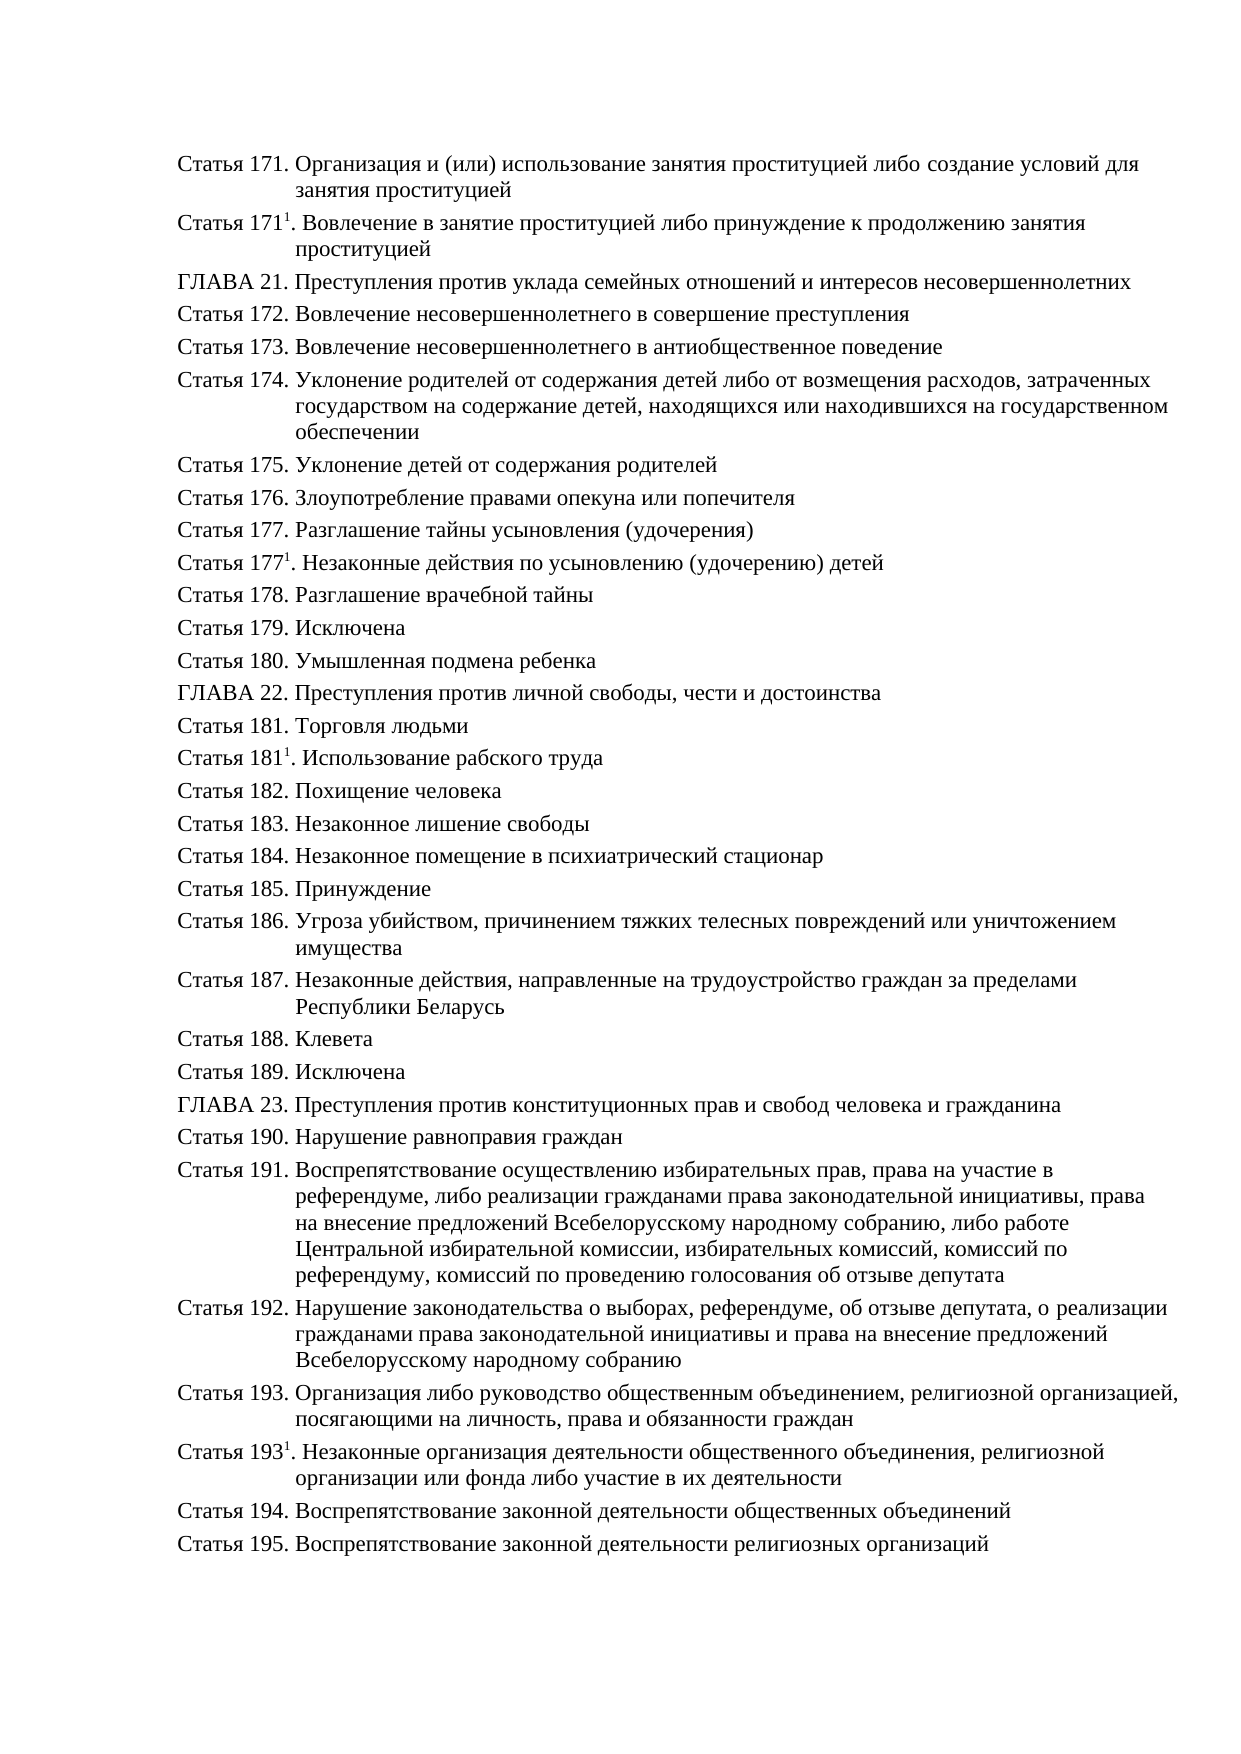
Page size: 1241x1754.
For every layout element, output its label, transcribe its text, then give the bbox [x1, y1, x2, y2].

text Статья 1931. Незаконные организация деятельности общественного объединения, религиозной организации или фонда либо участие в их деятельности [177, 1438, 1181, 1491]
text ГЛАВА 22. Преступления против личной свободы, чести и достоинства [177, 679, 1181, 706]
text Статья 182. Похищение человека [177, 777, 1181, 803]
text Статья 173. Вовлечение несовершеннолетнего в антиобщественное поведение [177, 333, 1181, 359]
text Статья 190. Нарушение равноправия граждан [177, 1123, 1181, 1149]
text Статья 1811. Использование рабского труда [177, 744, 1181, 771]
text Статья 191. Воспрепятствование осуществлению избирательных прав, права на участие в референдуме, либо реализации гражданами права законодательной инициативы, права на внесение предложений Всебелорусскому народному собранию, либо работе Центральной избирательной комиссии, избирательных комиссий, комиссий по референдуму, комиссий по проведению голосования об отзыве депутата [177, 1156, 1181, 1288]
text Статья 193. Организация либо руководство общественным объединением, религиозной организацией, посягающими на личность, права и обязанности граждан [177, 1379, 1181, 1432]
text Статья 172. Вовлечение несовершеннолетнего в совершение преступления [177, 301, 1181, 327]
text Статья 171. Организация и (или) использование занятия проституцией либо создание условий для занятия проституцией [177, 150, 1181, 203]
text Статья 1711. Вовлечение в занятие проституцией либо принуждение к продолжению занятия проституцией [177, 209, 1181, 262]
text ГЛАВА 21. Преступления против уклада семейных отношений и интересов несовершеннолетних [177, 268, 1181, 294]
text Статья 176. Злоупотребление правами опекуна или попечителя [177, 484, 1181, 510]
text Статья 183. Незаконное лишение свободы [177, 810, 1181, 836]
text ГЛАВА 23. Преступления против конституционных прав и свобод человека и гражданина [177, 1091, 1181, 1117]
text Статья 185. Принуждение [177, 875, 1181, 901]
text Статья 192. Нарушение законодательства о выборах, референдуме, об отзыве депутата, о реализации гражданами права законодательной инициативы и права на внесение предложений Всебелорусскому народному собранию [177, 1294, 1181, 1373]
text Статья 174. Уклонение родителей от содержания детей либо от возмещения расходов, затраченных государством на содержание детей, находящихся или находившихся на государственном обеспечении [177, 366, 1181, 445]
text Статья 187. Незаконные действия, направленные на трудоустройство граждан за пределами Республики Беларусь [177, 966, 1181, 1019]
text Статья 181. Торговля людьми [177, 712, 1181, 738]
text Статья 184. Незаконное помещение в психиатрический стационар [177, 842, 1181, 869]
text Статья 175. Уклонение детей от содержания родителей [177, 451, 1181, 477]
text Статья 194. Воспрепятствование законной деятельности общественных объединений [177, 1497, 1181, 1523]
text Статья 186. Угроза убийством, причинением тяжких телесных повреждений или уничтожением имущества [177, 907, 1181, 960]
text Статья 188. Клевета [177, 1025, 1181, 1052]
text Статья 189. Исключена [177, 1058, 1181, 1084]
text Статья 179. Исключена [177, 614, 1181, 640]
text Статья 177. Разглашение тайны усыновления (удочерения) [177, 516, 1181, 543]
text Статья 178. Разглашение врачебной тайны [177, 581, 1181, 608]
text Статья 1771. Незаконные действия по усыновлению (удочерению) детей [177, 549, 1181, 575]
text Статья 195. Воспрепятствование законной деятельности религиозных организаций [177, 1530, 1181, 1556]
text Статья 180. Умышленная подмена ребенка [177, 647, 1181, 673]
